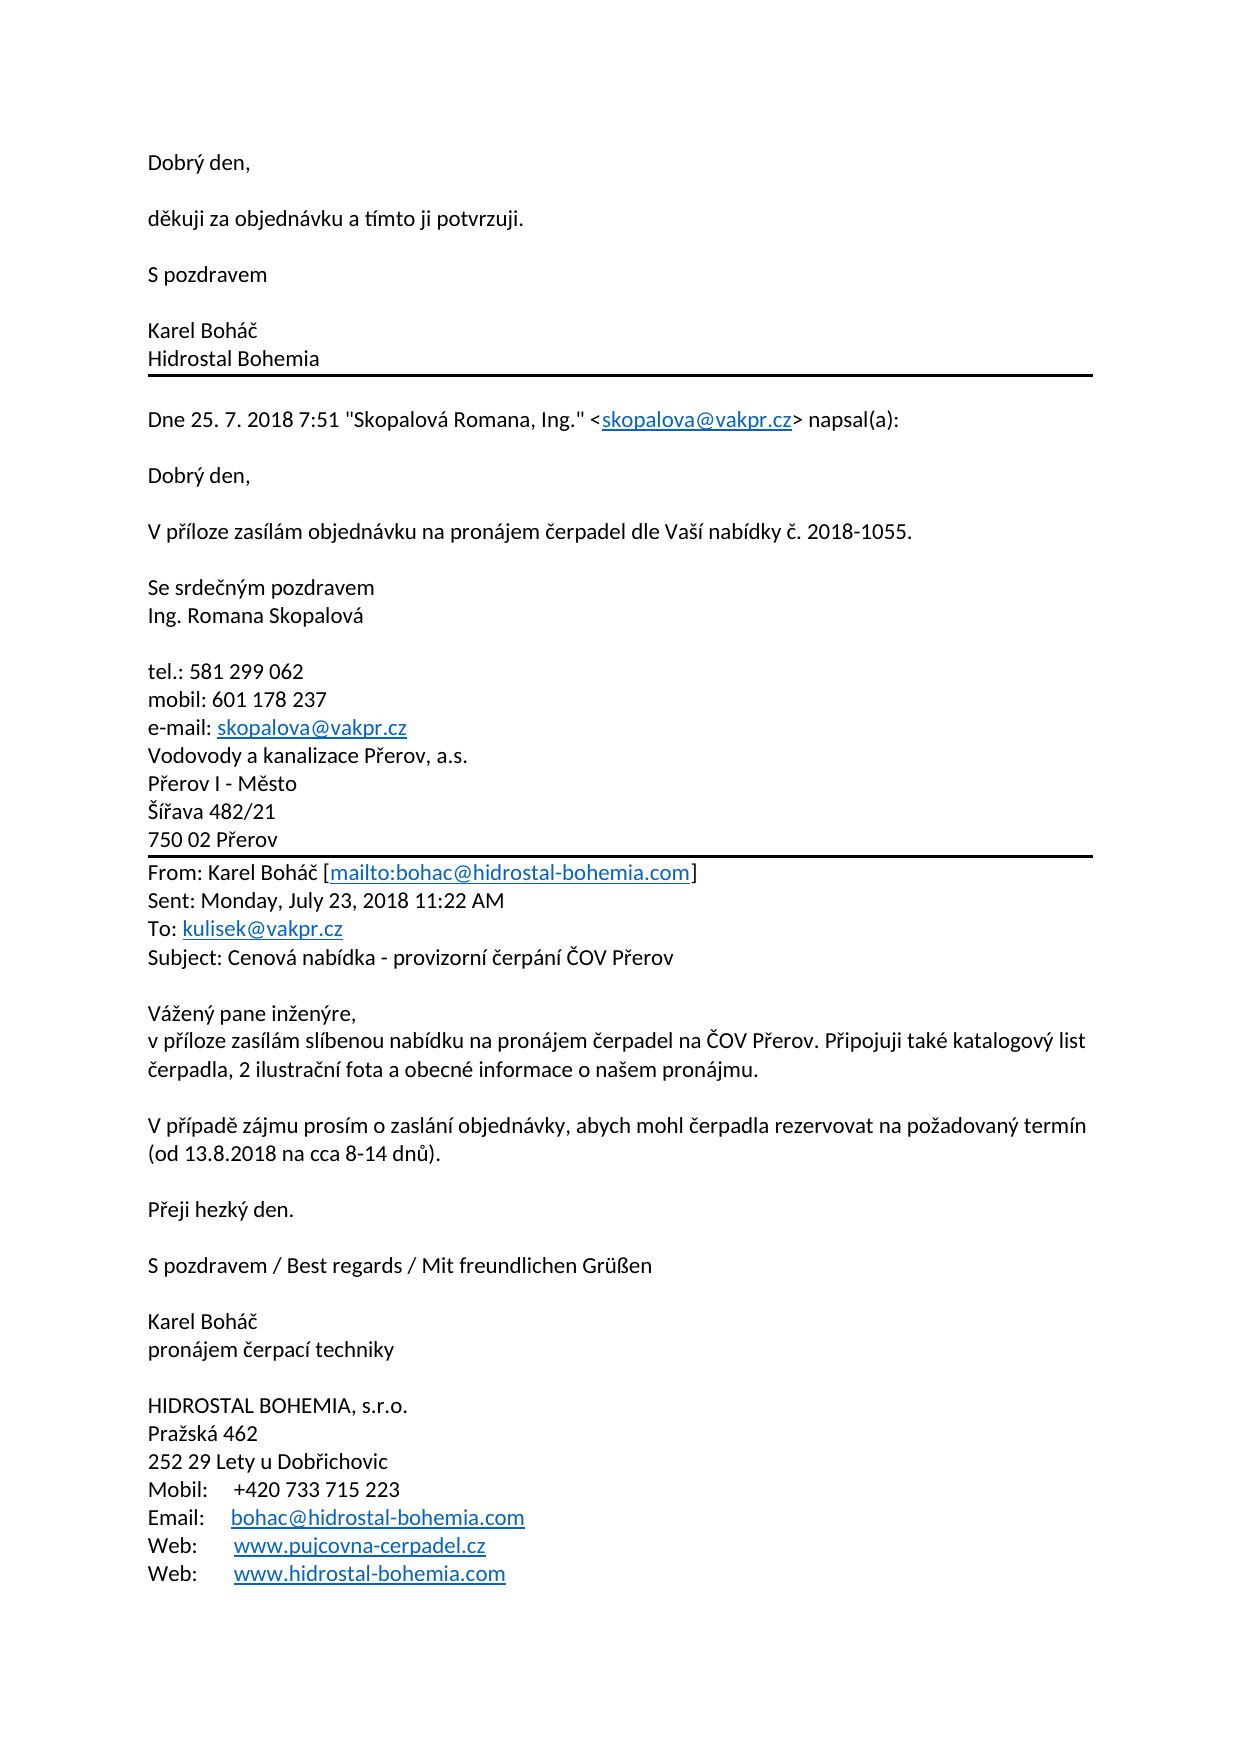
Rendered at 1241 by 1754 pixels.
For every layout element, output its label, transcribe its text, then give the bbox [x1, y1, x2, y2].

text S pozdravem / Best regards / Mit freundlichen Grüßen [148, 1251, 1093, 1279]
text Email: bohac@hidrostal-bohemia.com [148, 1503, 1093, 1531]
text Dobrý den, [148, 461, 1093, 489]
text Přerov I - Město [148, 769, 1093, 797]
text 750 02 Přerov [148, 825, 1093, 855]
text děkuji za objednávku a tímto ji potvrzuji. [148, 204, 1093, 232]
text Vodovody a kanalizace Přerov, a.s. [148, 741, 1093, 769]
text Web: www.pujcovna-cerpadel.cz [148, 1531, 1093, 1559]
text Web: www.hidrostal-bohemia.com [148, 1559, 1093, 1587]
text mobil: 601 178 237 [148, 685, 1093, 713]
text Dobrý den, [148, 148, 1093, 176]
text e-mail: skopalova@vakpr.cz [148, 713, 1093, 741]
text From: Karel Boháč [mailto:bohac@hidrostal-bohemia.com] [148, 858, 1093, 887]
text Subject: Cenová nabídka - provizorní čerpání ČOV Přerov [148, 943, 1093, 971]
text Pražská 462 [148, 1419, 1093, 1447]
text Přeji hezký den. [148, 1195, 1093, 1223]
text Vážený pane inženýre, [148, 999, 1093, 1027]
text HIDROSTAL BOHEMIA, s.r.o. [148, 1391, 1093, 1419]
text Hidrostal Bohemia [148, 344, 1093, 374]
text Dne 25. 7. 2018 7:51 "Skopalová Romana, Ing." <skopalova@vakpr.cz> napsal(a): [148, 405, 1093, 433]
text Karel Boháč [148, 1307, 1093, 1335]
text Mobil: +420 733 715 223 [148, 1475, 1093, 1503]
text v příloze zasílám slíbenou nabídku na pronájem čerpadel na ČOV Přerov. Připojuji také katalogový list čerpadla, 2 ilustrační fota a obecné informace o našem pronájmu. [148, 1027, 1093, 1083]
text Šířava 482/21 [148, 797, 1093, 825]
text V příloze zasílám objednávku na pronájem čerpadel dle Vaší nabídky č. 2018-1055. [148, 517, 1093, 545]
text Karel Boháč [148, 316, 1093, 344]
text tel.: 581 299 062 [148, 657, 1093, 685]
text Se srdečným pozdravem [148, 573, 1093, 601]
text pronájem čerpací techniky [148, 1335, 1093, 1363]
text S pozdravem [148, 260, 1093, 288]
text Ing. Romana Skopalová [148, 601, 1093, 629]
text Sent: Monday, July 23, 2018 11:22 AM [148, 887, 1093, 914]
text 252 29 Lety u Dobřichovic [148, 1447, 1093, 1475]
text To: kulisek@vakpr.cz [148, 914, 1093, 943]
text V případě zájmu prosím o zaslání objednávky, abych mohl čerpadla rezervovat na požadovaný termín (od 13.8.2018 na cca 8-14 dnů). [148, 1111, 1093, 1167]
